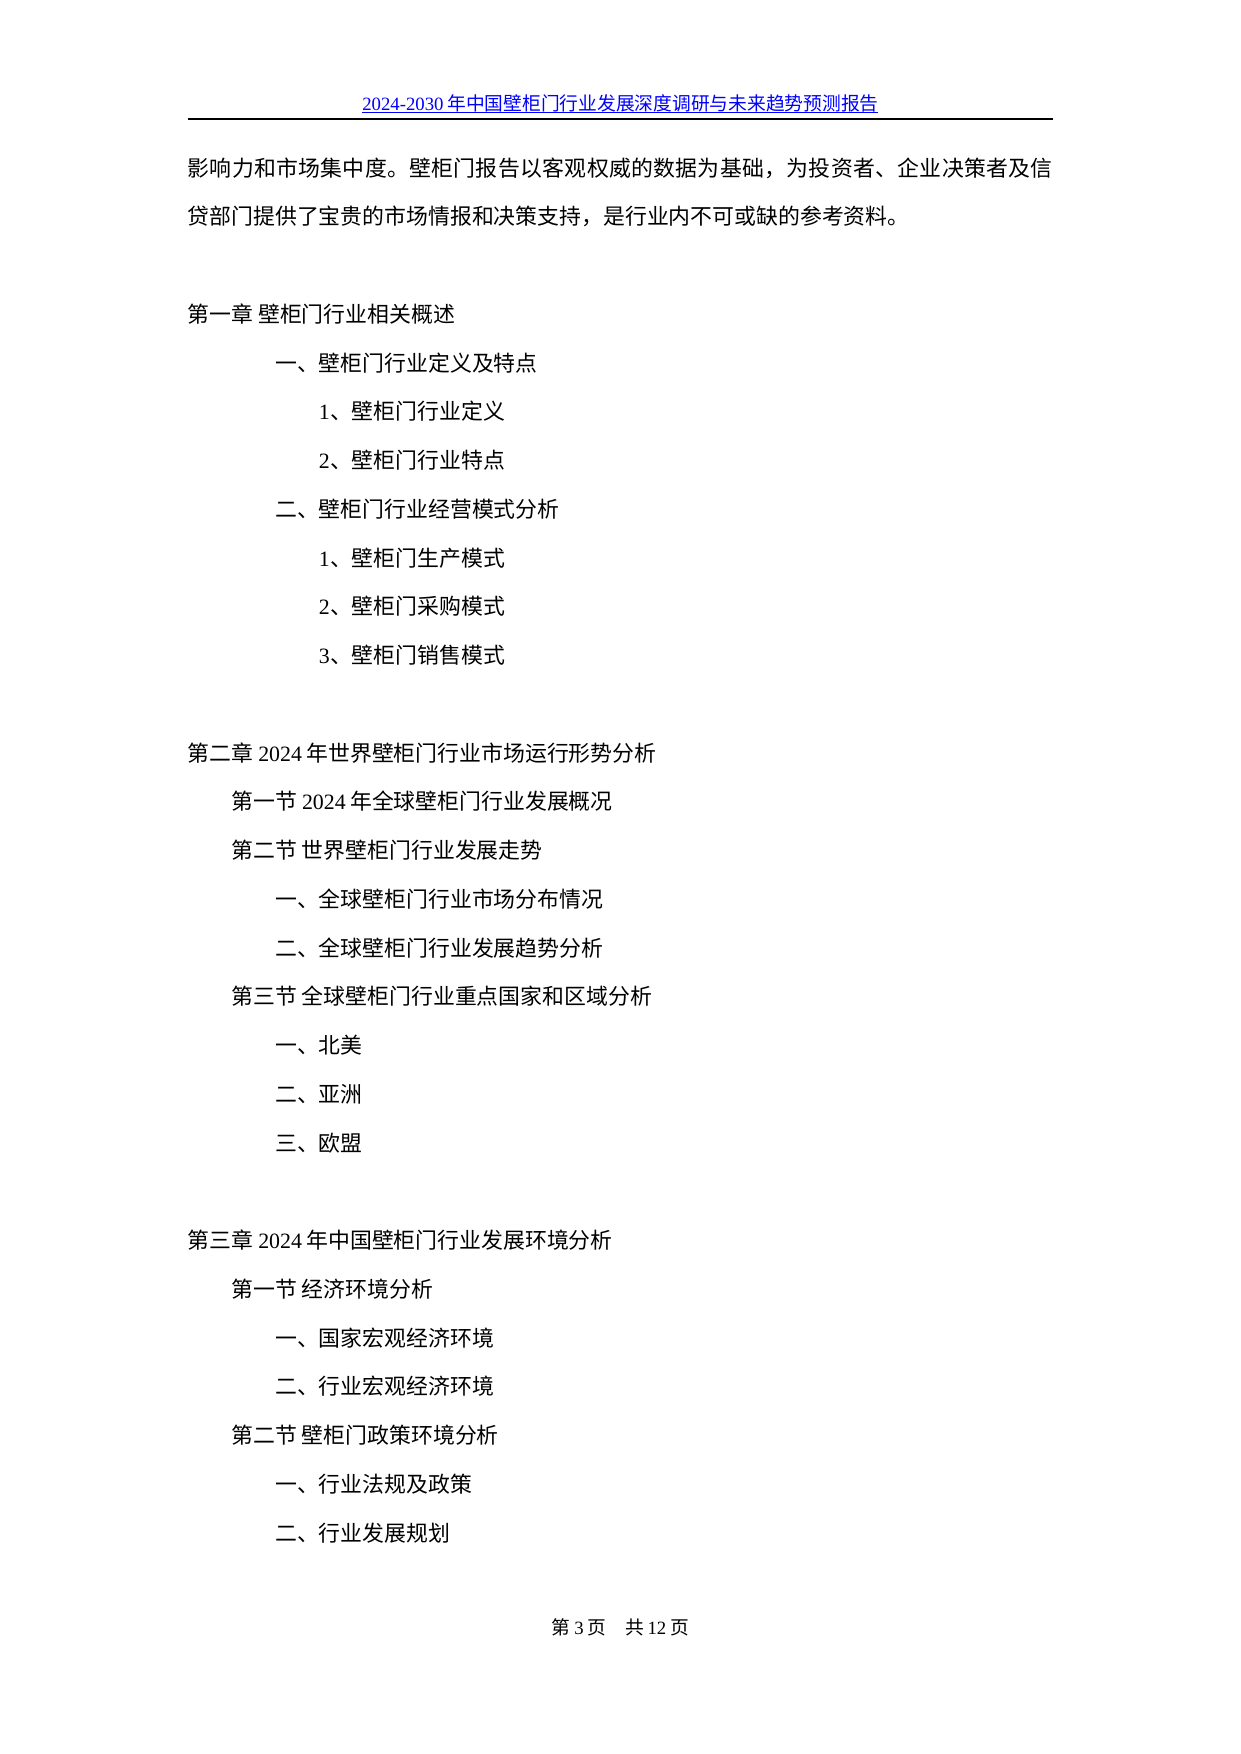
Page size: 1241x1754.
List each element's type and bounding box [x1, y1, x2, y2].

text [187, 150, 1053, 1548]
